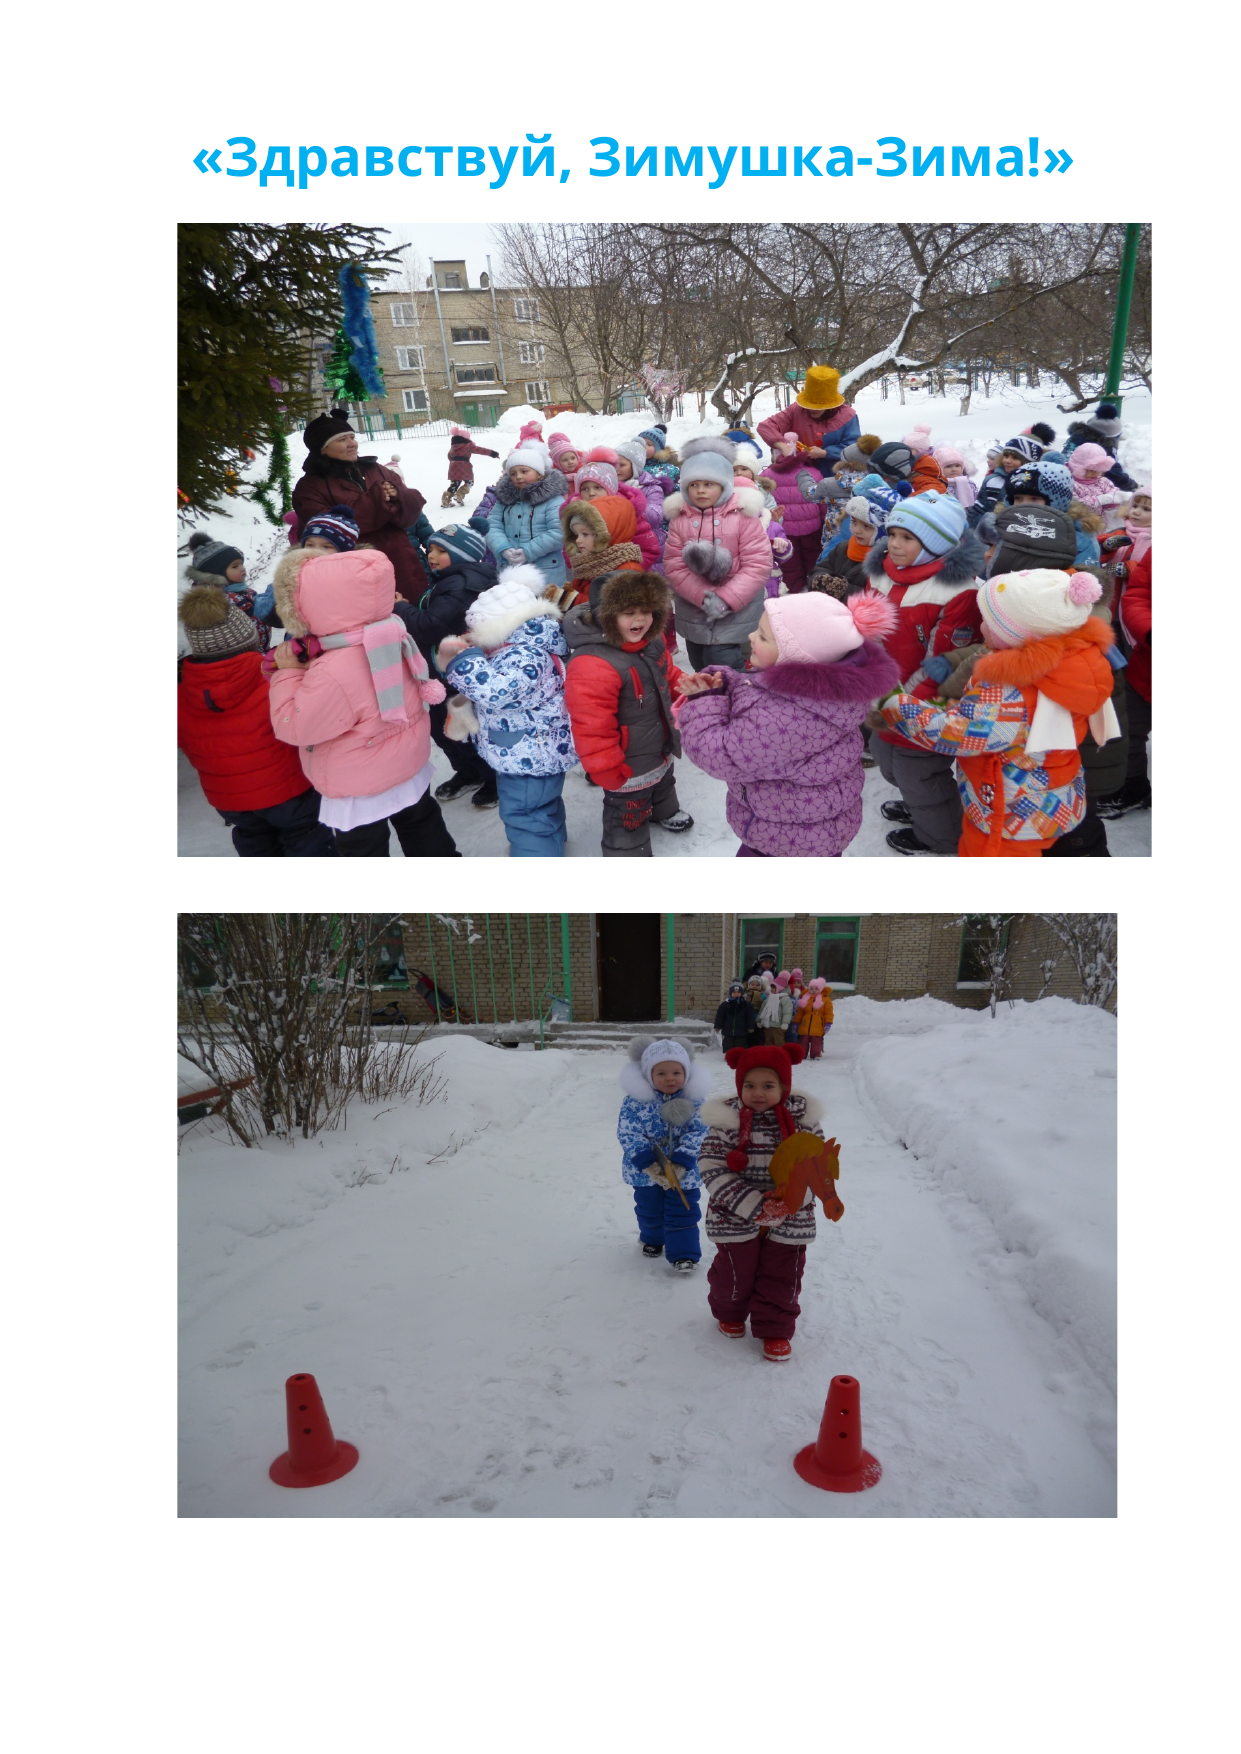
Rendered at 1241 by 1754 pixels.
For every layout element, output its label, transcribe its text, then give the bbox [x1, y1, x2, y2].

picture [177, 223, 1152, 857]
picture [177, 913, 1118, 1518]
text «Здравствуй, Зимушка-Зима!» [177, 118, 1152, 192]
